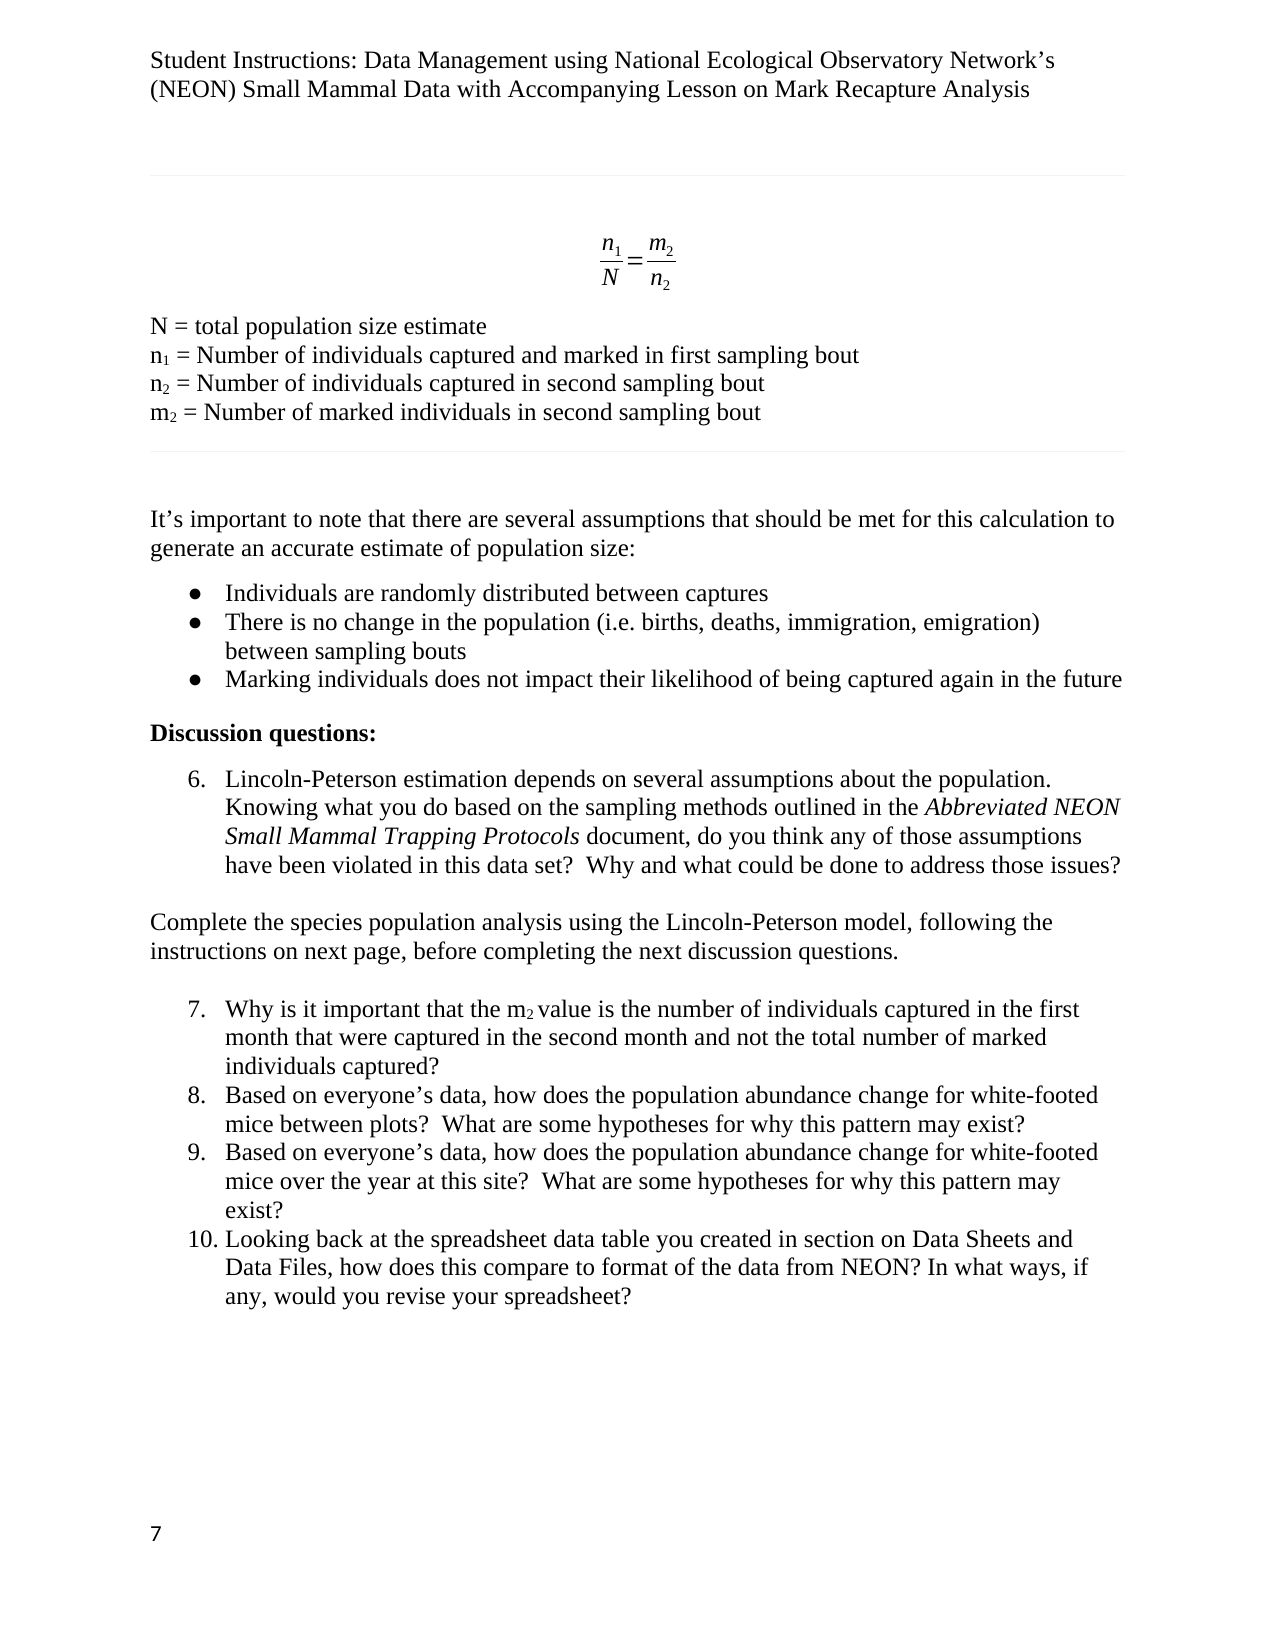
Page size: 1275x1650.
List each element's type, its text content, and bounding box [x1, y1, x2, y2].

text Discussion questions: [150, 718, 1125, 747]
list Based on everyone’s data, how does the population abundance change for white-footed mice between plots? What are some hypotheses for why this pattern may exist? [187, 1080, 1125, 1137]
text It’s important to note that there are several assumptions that should be met for this calculation to generate an accurate estimate of population size: [150, 504, 1125, 562]
text n1 = Number of individuals captured and marked in first sampling bout [150, 340, 1125, 368]
list Marking individuals does not impact their likelihood of being captured again in the future [187, 664, 1125, 693]
text n2 = Number of individuals captured in second sampling bout [150, 368, 1125, 397]
text N = total population size estimate [150, 311, 1125, 340]
list Looking back at the spreadsheet data table you created in section on Data Sheets and Data Files, how does this compare to format of the data from NEON? In what ways, if any, would you revise your spreadsheet? [187, 1224, 1125, 1310]
list Why is it important that the m2 value is the number of individuals captured in the first month that were captured in the second month and not the total number of marked individuals captured? [187, 994, 1125, 1080]
list Based on everyone’s data, how does the population abundance change for white-footed mice over the year at this site? What are some hypotheses for why this pattern may exist? [187, 1137, 1125, 1224]
list There is no change in the population (i.e. births, deaths, immigration, emigration) between sampling bouts [187, 607, 1125, 664]
list Individuals are randomly distributed between captures [187, 578, 1125, 607]
list Lincoln-Peterson estimation depends on several assumptions about the population. Knowing what you do based on the sampling methods outlined in the Abbreviated NEON Small Mammal Trapping Protocols document, do you think any of those assumptions have been violated in this data set? Why and what could be done to address those issues? [187, 764, 1125, 879]
text m2 = Number of marked individuals in second sampling bout [150, 397, 1125, 426]
text Complete the species population analysis using the Lincoln-Peterson model, following the instructions on next page, before completing the next discussion questions. [150, 907, 1125, 965]
